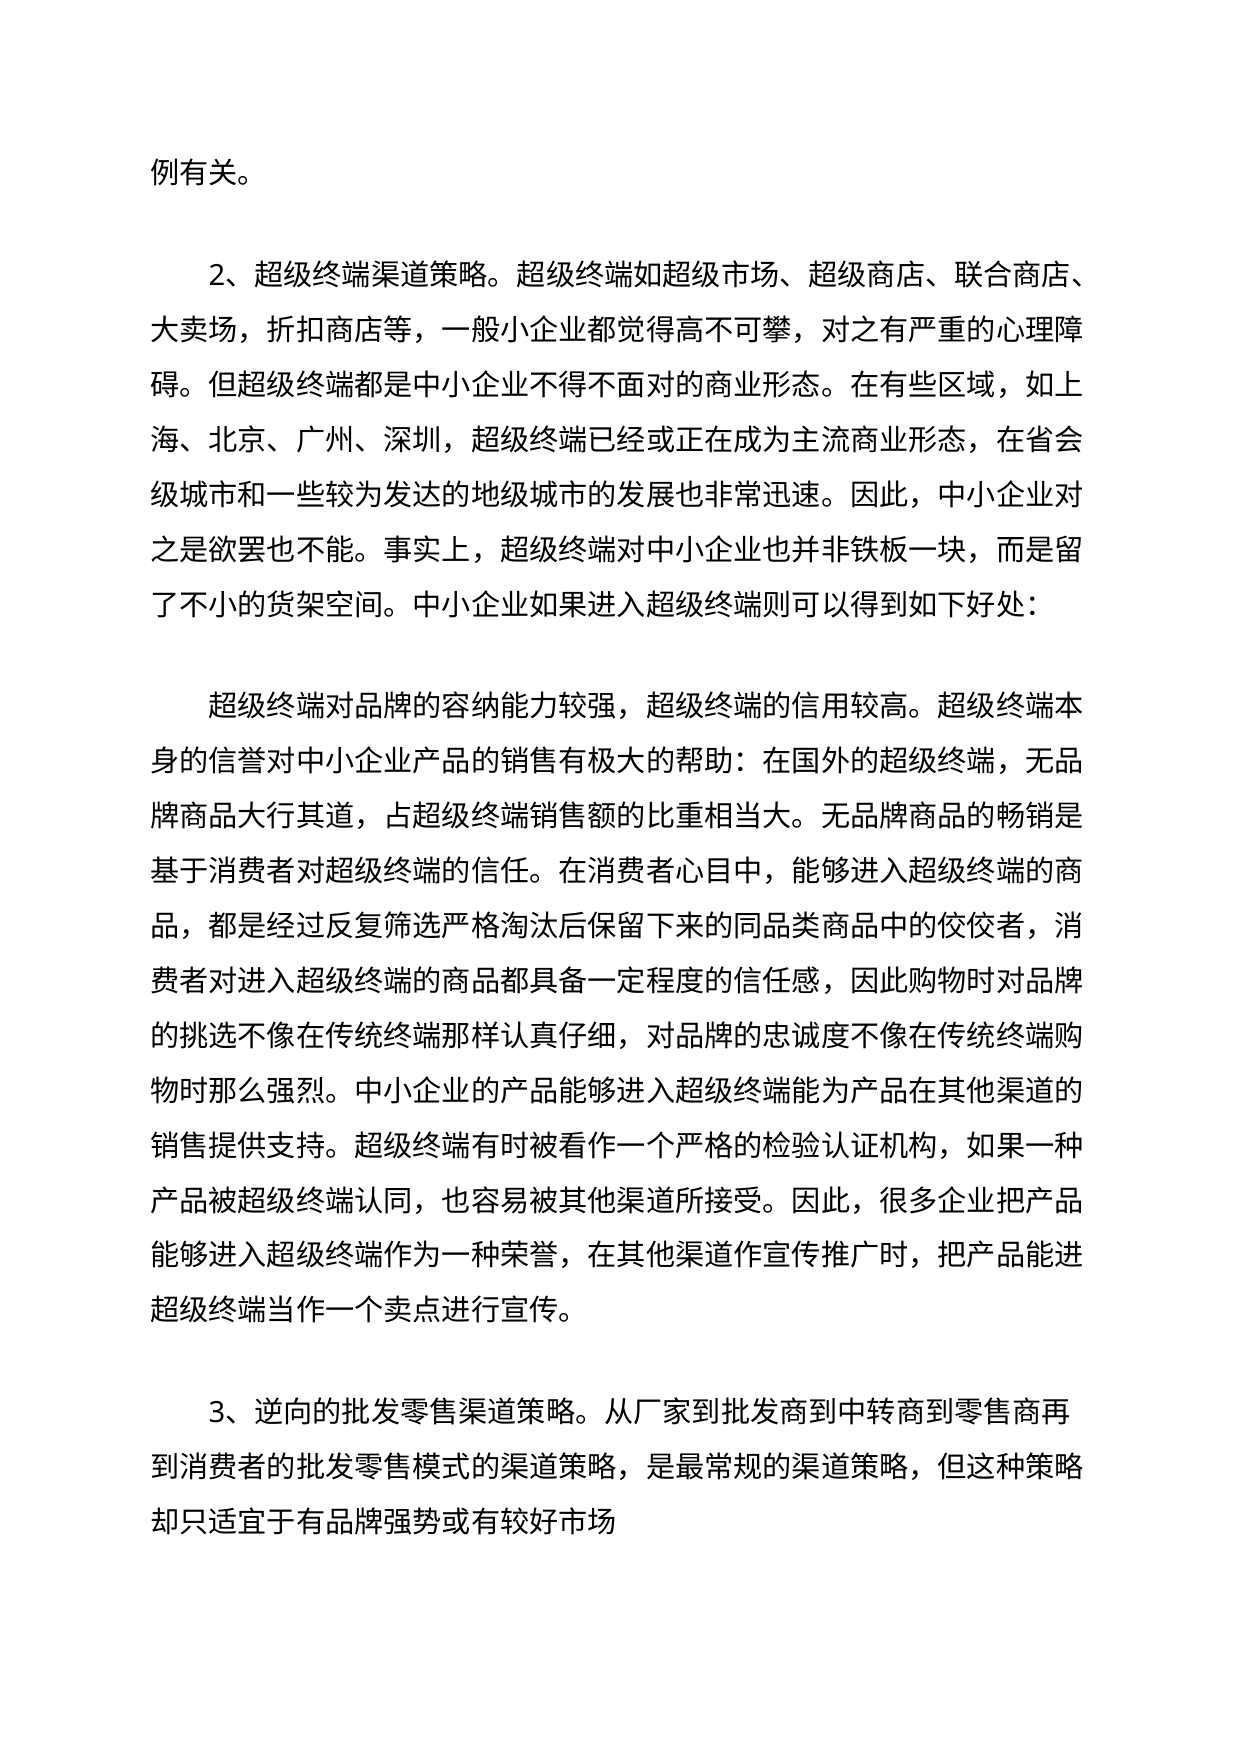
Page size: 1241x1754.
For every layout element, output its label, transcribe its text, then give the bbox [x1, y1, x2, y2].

text 超级终端对品牌的容纳能力较强，超级终端的信用较高。超级终端本身的信誉对中小企业产品的销售有极大的帮助：在国外的超级终端，无品牌商品大行其道，占超级终端销售额的比重相当大。无品牌商品的畅销是基于消费者对超级终端的信任。在消费者心目中，能够进入超级终端的商品，都是经过反复筛选严格淘汰后保留下来的同品类商品中的佼佼者，消费者对进入超级终端的商品都具备一定程度的信任感，因此购物时对品牌的挑选不像在传统终端那样认真仔细，对品牌的忠诚度不像在传统终端购物时那么强烈。中小企业的产品能够进入超级终端能为产品在其他渠道的销售提供支持。超级终端有时被看作一个严格的检验认证机构，如果一种产品被超级终端认同，也容易被其他渠道所接受。因此，很多企业把产品能够进入超级终端作为一种荣誉，在其他渠道作宣传推广时，把产品能进超级终端当作一个卖点进行宣传。 [150, 683, 1090, 1329]
text 2、超级终端渠道策略。超级终端如超级市场、超级商店、联合商店、大卖场，折扣商店等，一般小企业都觉得高不可攀，对之有严重的心理障碍。但超级终端都是中小企业不得不面对的商业形态。在有些区域，如上海、北京、广州、深圳，超级终端已经或正在成为主流商业形态，在省会级城市和一些较为发达的地级城市的发展也非常迅速。因此，中小企业对之是欲罢也不能。事实上，超级终端对中小企业也并非铁板一块，而是留了不小的货架空间。中小企业如果进入超级终端则可以得到如下好处： [150, 252, 1090, 623]
text 3、逆向的批发零售渠道策略。从厂家到批发商到中转商到零售商再到消费者的批发零售模式的渠道策略，是最常规的渠道策略，但这种策略却只适宜于有品牌强势或有较好市场 [150, 1389, 1090, 1541]
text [150, 150, 1090, 192]
